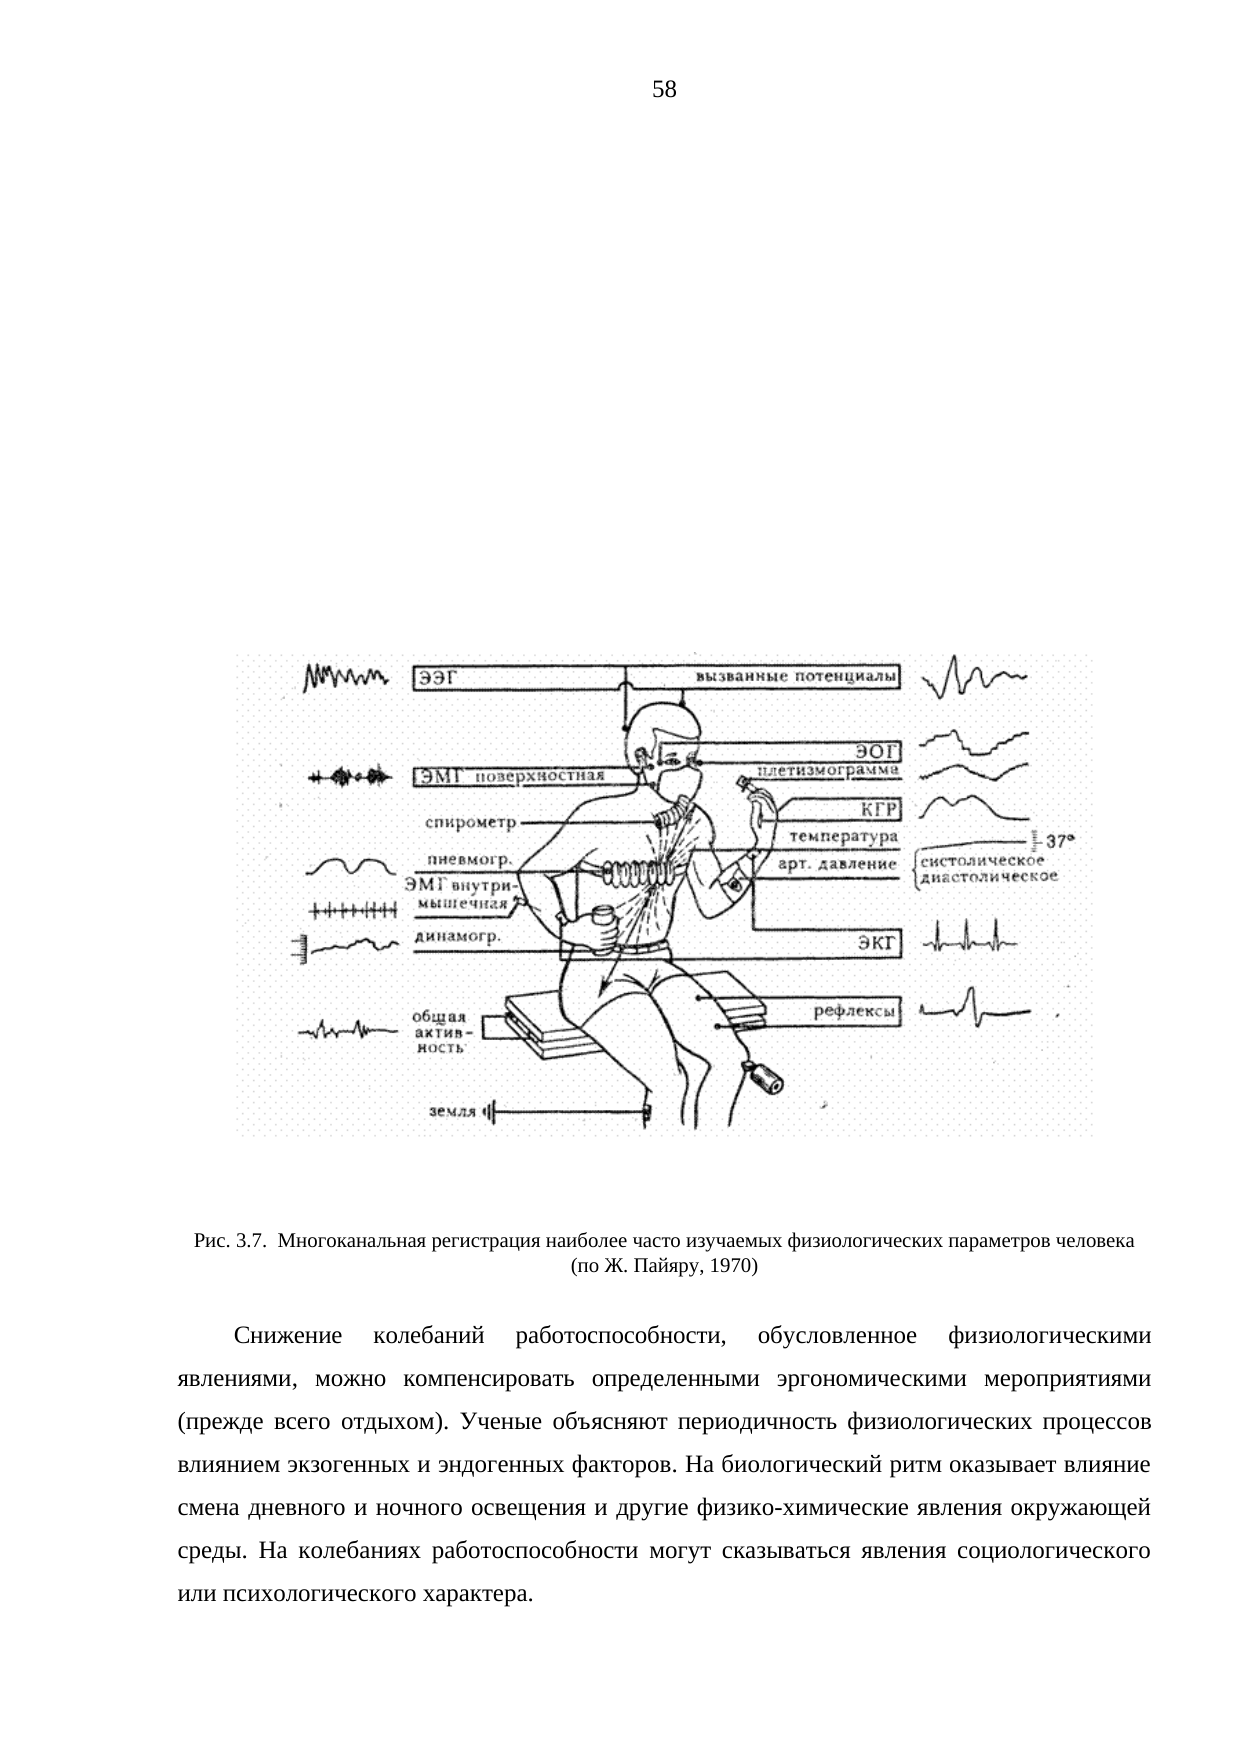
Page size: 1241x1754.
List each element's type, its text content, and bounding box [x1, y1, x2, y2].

picture [234, 652, 1094, 1138]
text Рис. 3.7. Многоканальная регистрация наиболее часто изучаемых физиологических параметров человека (по Ж. Пайяру, 1970) [177, 1228, 1152, 1277]
text Снижение колебаний работоспособности, обусловленное физиологическими явлениями, можно компенсировать определенными эргономическими мероприятиями (прежде всего отдыхом). Ученые объясняют периодичность физиологических процессов влиянием экзогенных и эндогенных факторов. На биологический ритм оказывает влияние смена дневного и ночного освещения и другие физико-химические явления окружающей среды. На колебаниях работоспособности могут сказываться явления социологического или психологического характера. [177, 1320, 1152, 1607]
